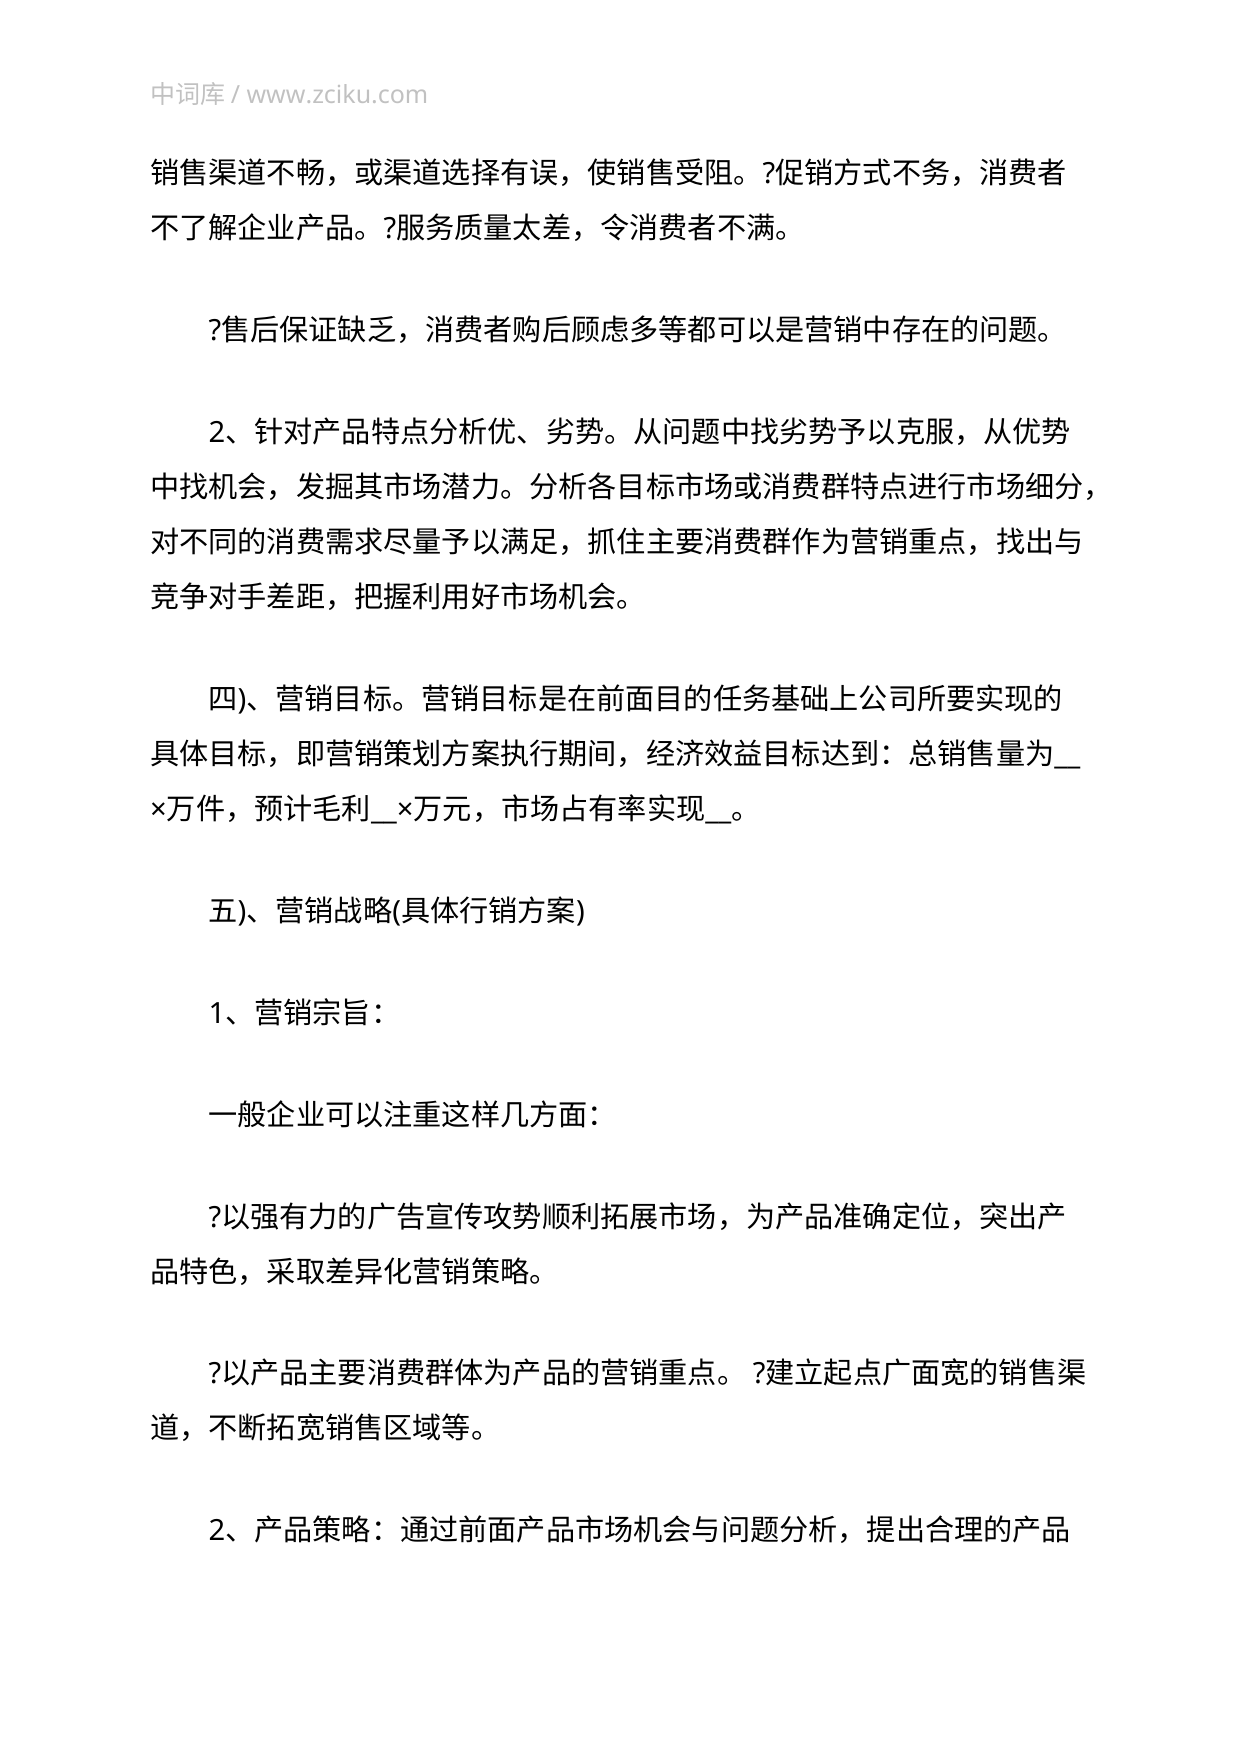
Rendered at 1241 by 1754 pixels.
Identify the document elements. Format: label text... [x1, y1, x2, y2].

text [150, 1507, 1090, 1549]
text 一般企业可以注重这样几方面： [150, 1091, 1090, 1134]
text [150, 150, 1090, 247]
text ?以强有力的广告宣传攻势顺利拓展市场，为产品准确定位，突出产品特色，采取差异化营销策略。 [150, 1193, 1090, 1291]
text 四)、营销目标。营销目标是在前面目的任务基础上公司所要实现的具体目标，即营销策划方案执行期间，经济效益目标达到：总销售量为__×万件，预计毛利__×万元，市场占有率实现__。 [150, 676, 1090, 828]
text ?以产品主要消费群体为产品的营销重点。 ?建立起点广面宽的销售渠道，不断拓宽销售区域等。 [150, 1350, 1090, 1447]
text 五)、营销战略(具体行销方案) [150, 887, 1090, 930]
text ?售后保证缺乏，消费者购后顾虑多等都可以是营销中存在的问题。 [150, 307, 1090, 349]
text 2、针对产品特点分析优、劣势。从问题中找劣势予以克服，从优势中找机会，发掘其市场潜力。分析各目标市场或消费群特点进行市场细分，对不同的消费需求尽量予以满足，抓住主要消费群作为营销重点，找出与竞争对手差距，把握利用好市场机会。 [150, 409, 1090, 616]
text 1、营销宗旨： [150, 989, 1090, 1032]
